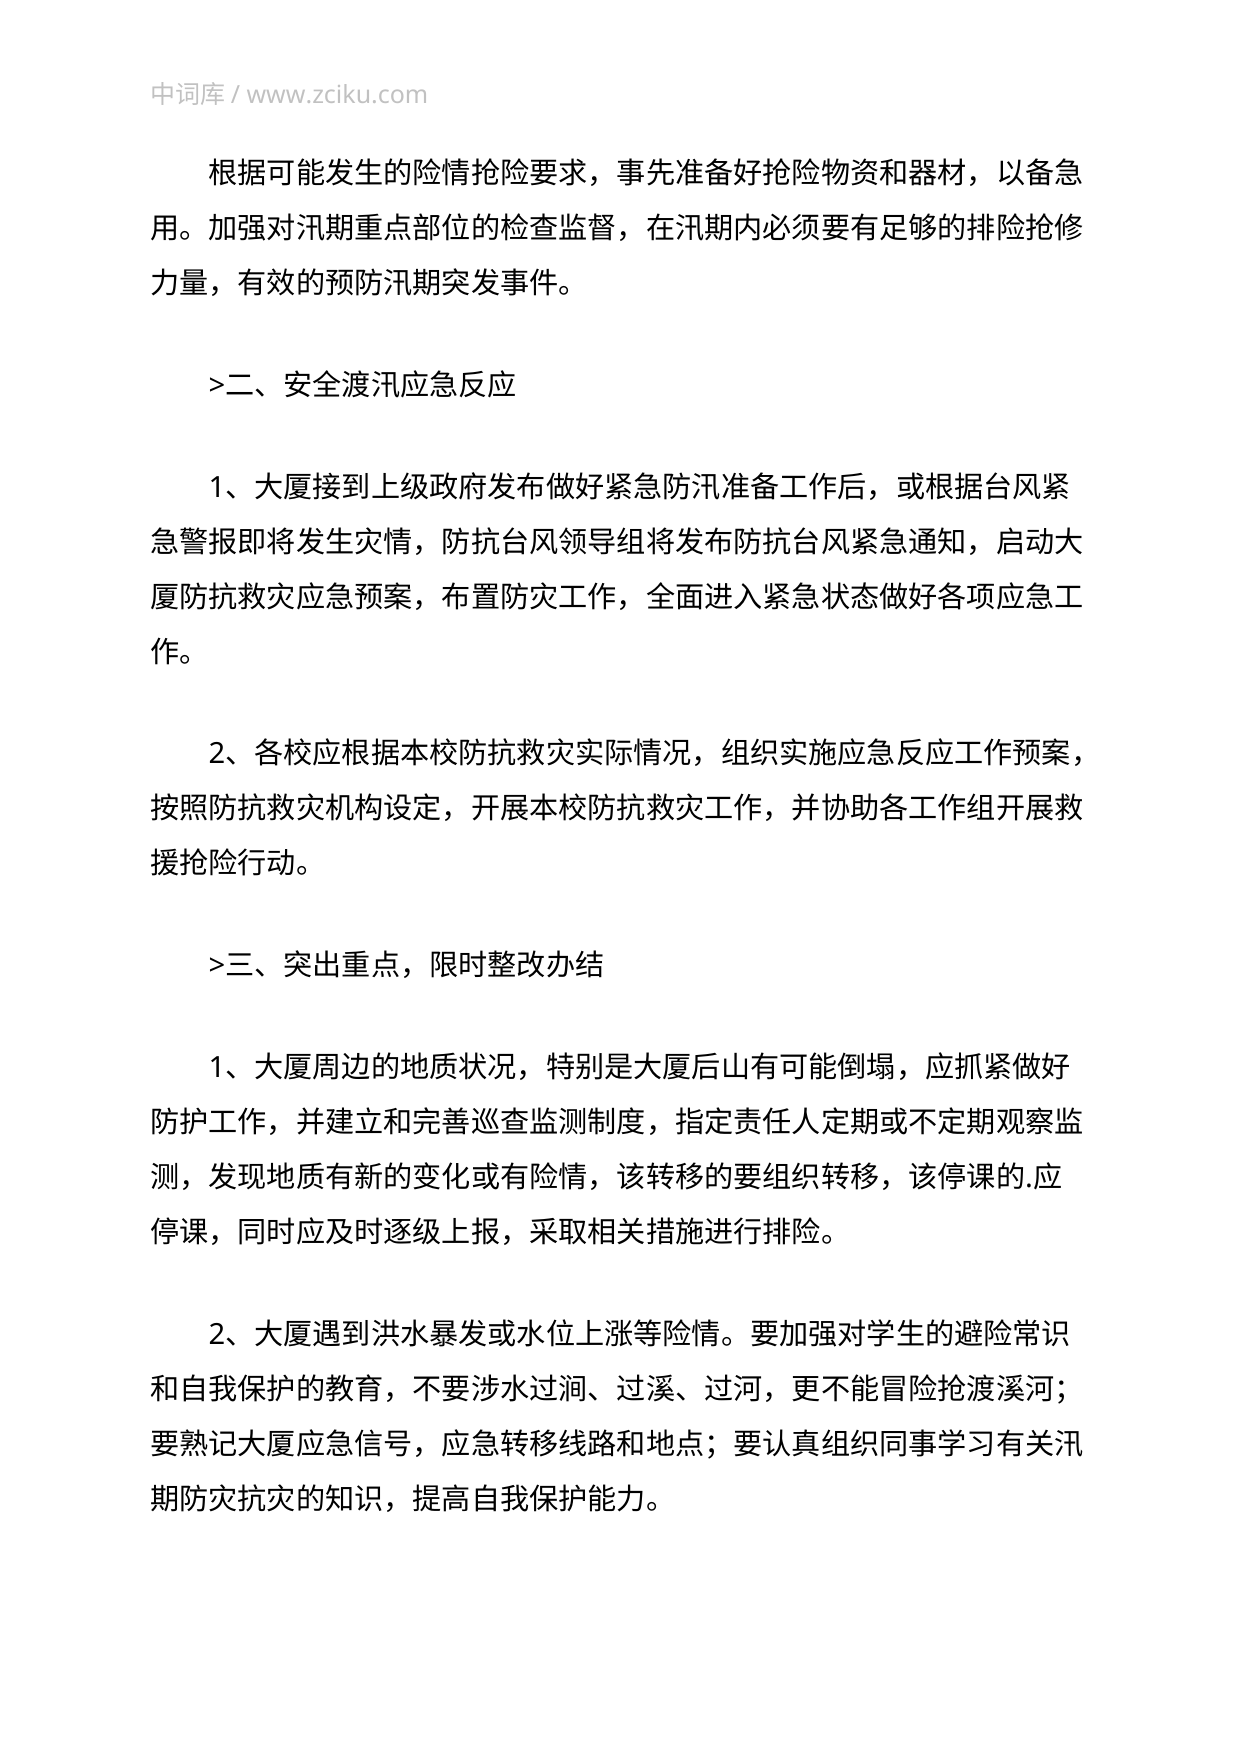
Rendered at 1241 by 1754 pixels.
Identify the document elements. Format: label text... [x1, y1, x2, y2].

text 根据可能发生的险情抢险要求，事先准备好抢险物资和器材，以备急用。加强对汛期重点部位的检查监督，在汛期内必须要有足够的排险抢修力量，有效的预防汛期突发事件。 [150, 150, 1090, 302]
text >三、突出重点，限时整改办结 [150, 942, 1090, 984]
text 2、大厦遇到洪水暴发或水位上涨等险情。要加强对学生的避险常识和自我保护的教育，不要涉水过涧、过溪、过河，更不能冒险抢渡溪河；要熟记大厦应急信号，应急转移线路和地点；要认真组织同事学习有关汛期防灾抗灾的知识，提高自我保护能力。 [150, 1310, 1090, 1517]
text 1、大厦周边的地质状况，特别是大厦后山有可能倒塌，应抓紧做好防护工作，并建立和完善巡查监测制度，指定责任人定期或不定期观察监测，发现地质有新的变化或有险情，该转移的要组织转移，该停课的.应停课，同时应及时逐级上报，采取相关措施进行排险。 [150, 1044, 1090, 1251]
text 2、各校应根据本校防抗救灾实际情况，组织实施应急反应工作预案，按照防抗救灾机构设定，开展本校防抗救灾工作，并协助各工作组开展救援抢险行动。 [150, 730, 1090, 882]
text >二、安全渡汛应急反应 [150, 362, 1090, 404]
text 1、大厦接到上级政府发布做好紧急防汛准备工作后，或根据台风紧急警报即将发生灾情，防抗台风领导组将发布防抗台风紧急通知，启动大厦防抗救灾应急预案，布置防灾工作，全面进入紧急状态做好各项应急工作。 [150, 463, 1090, 671]
